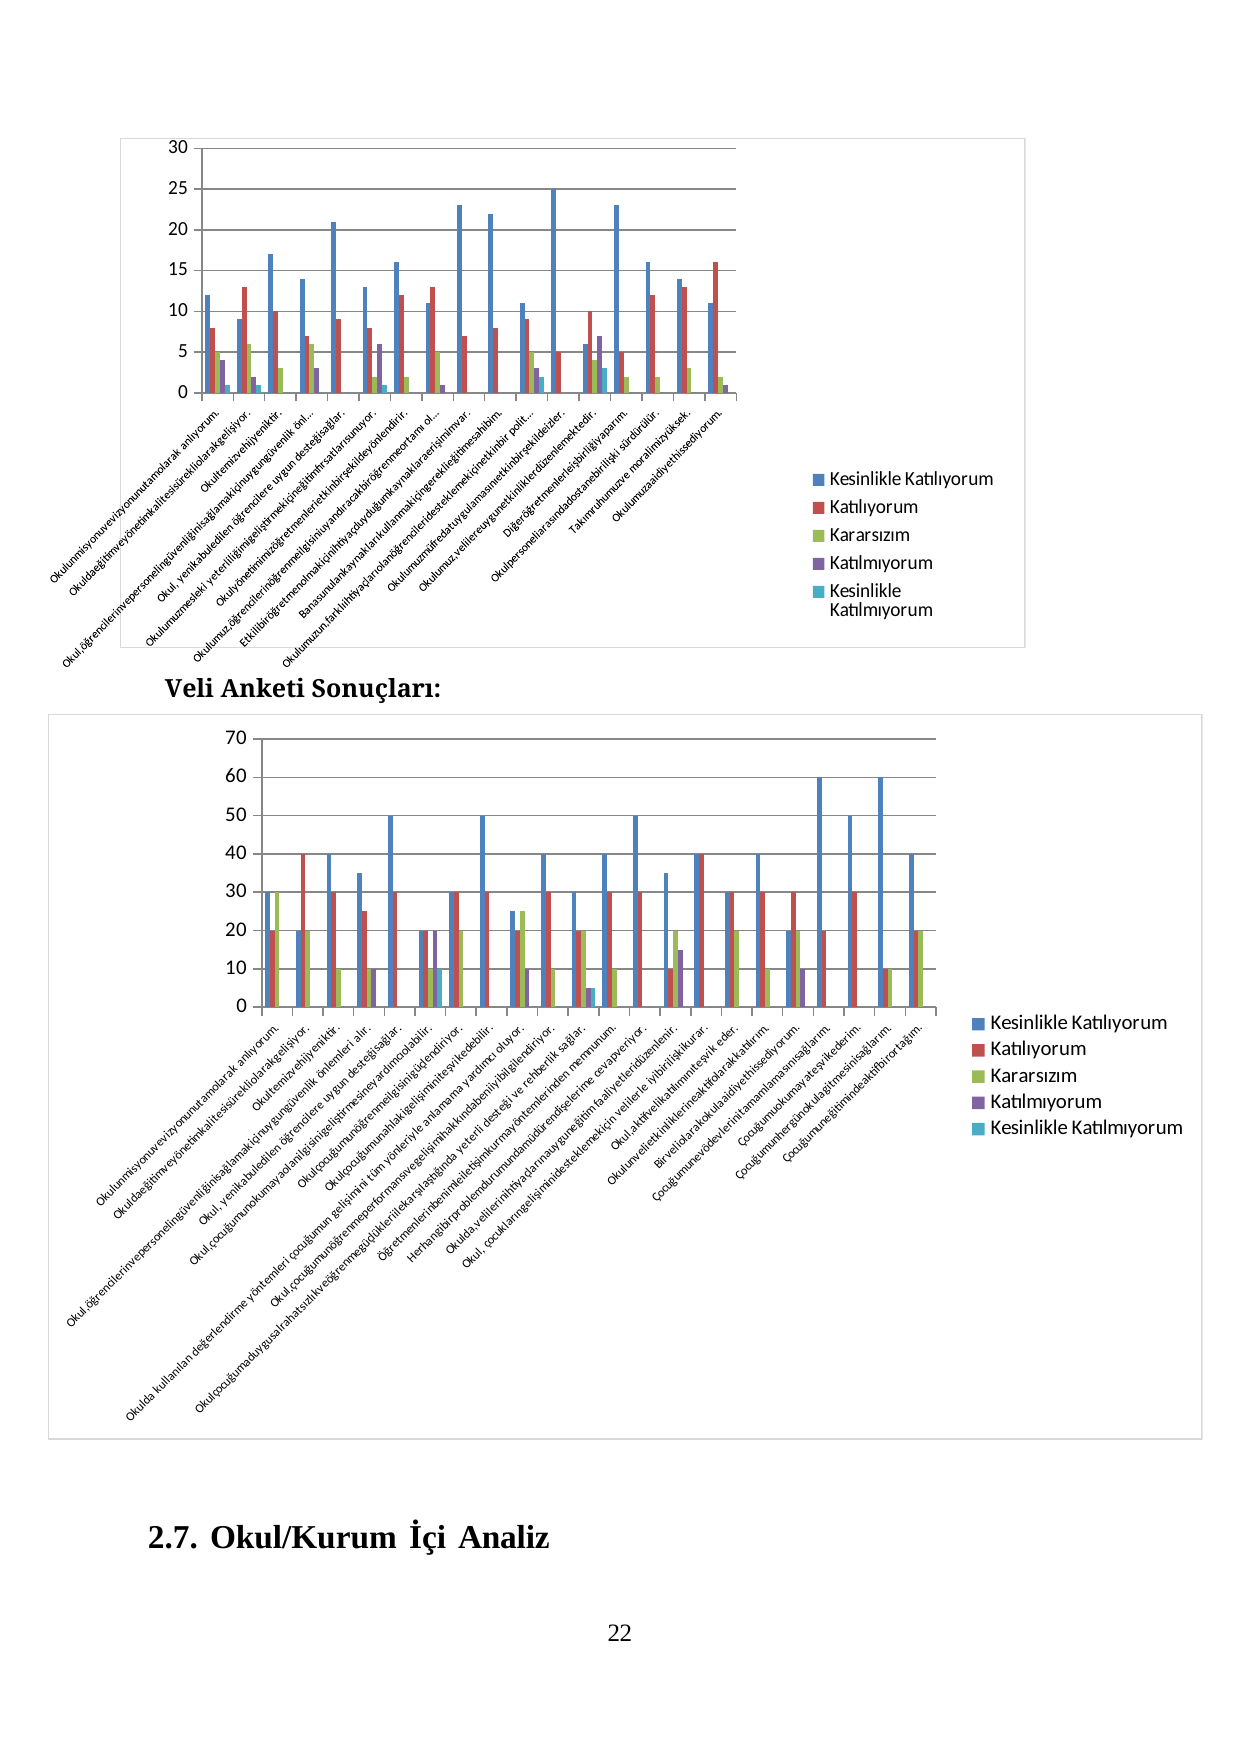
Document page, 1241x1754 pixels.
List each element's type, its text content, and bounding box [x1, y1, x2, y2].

text Veli Anketi Sonuçları: [48, 671, 1198, 705]
subtitle Okul/Kurum İçi Analiz [148, 1517, 1198, 1555]
